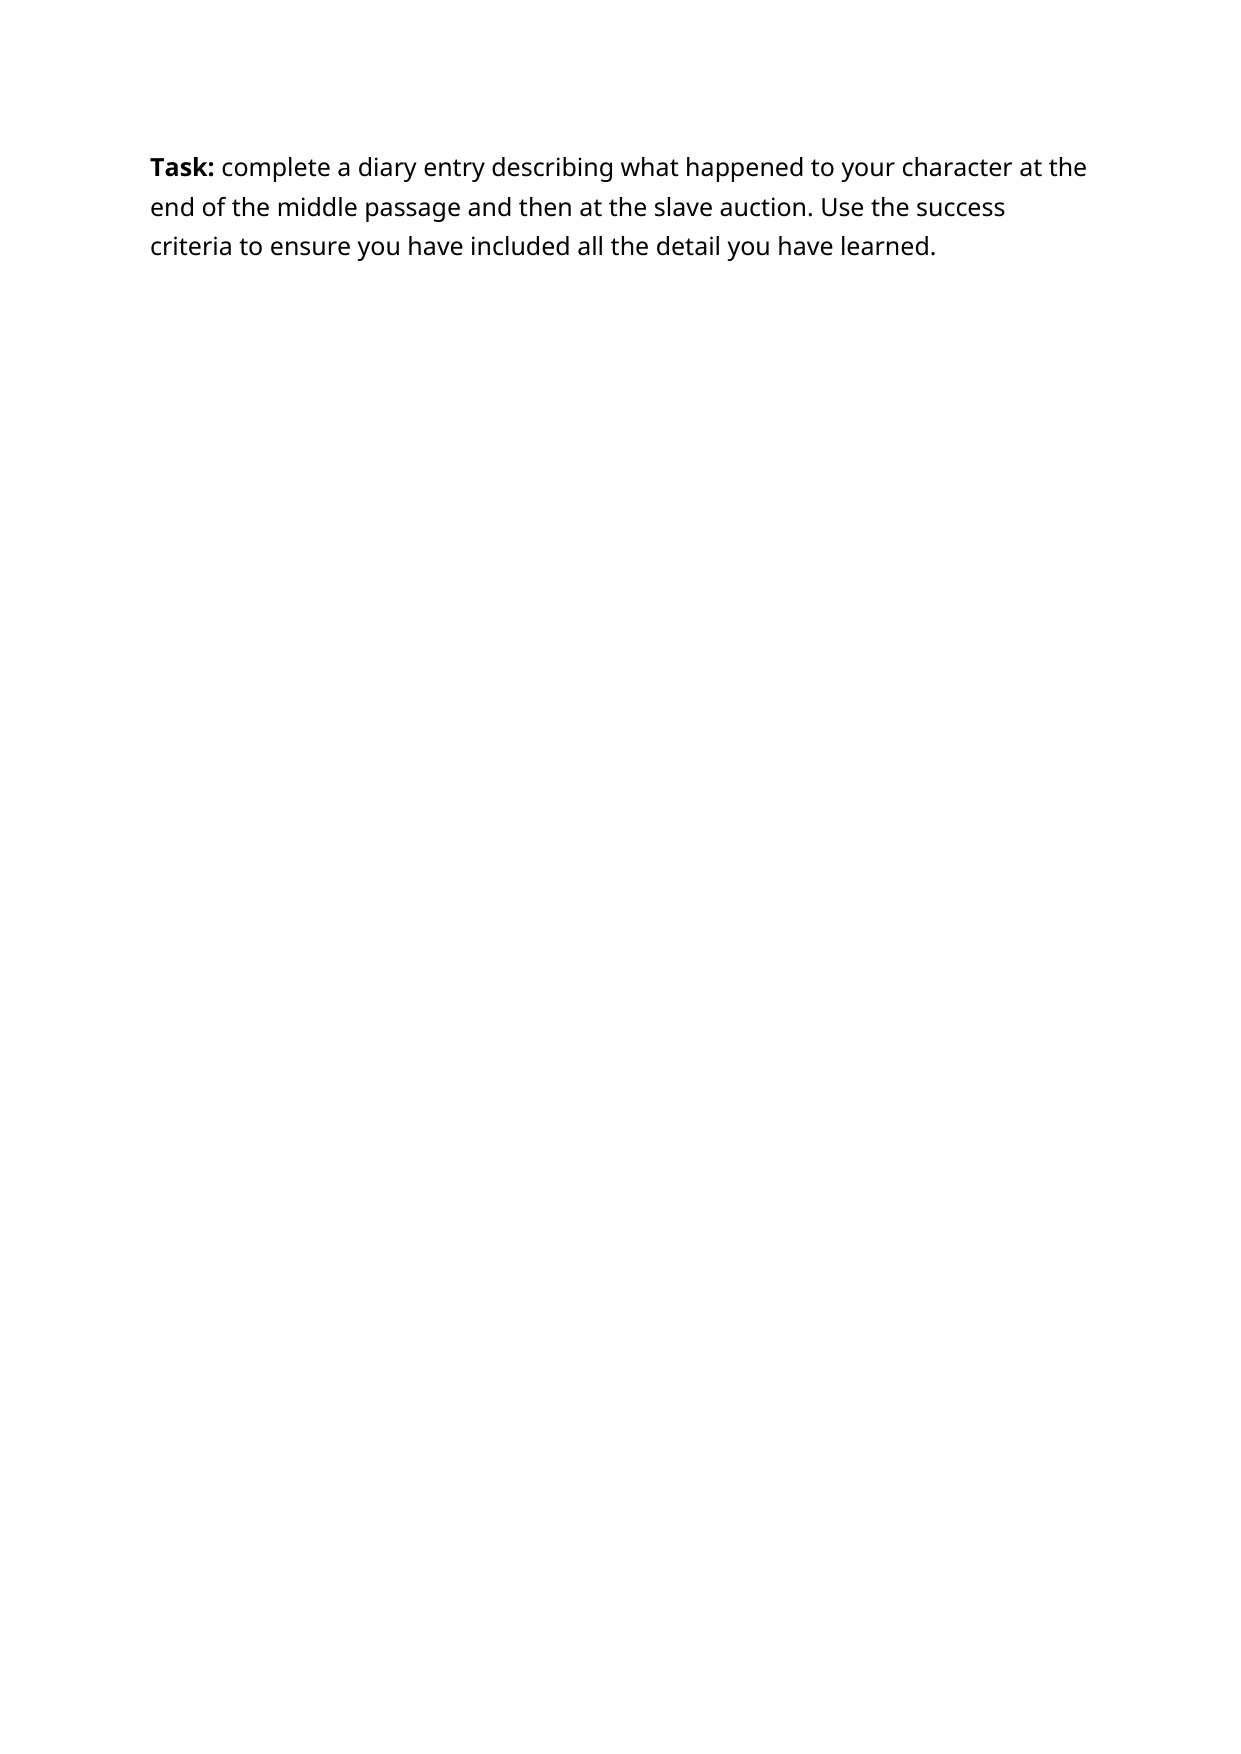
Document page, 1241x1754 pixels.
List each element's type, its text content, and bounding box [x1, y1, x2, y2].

text Task: complete a diary entry describing what happened to your character at the end of the middle passage and then at the slave auction. Use the success criteria to ensure you have included all the detail you have learned. [150, 150, 1090, 262]
